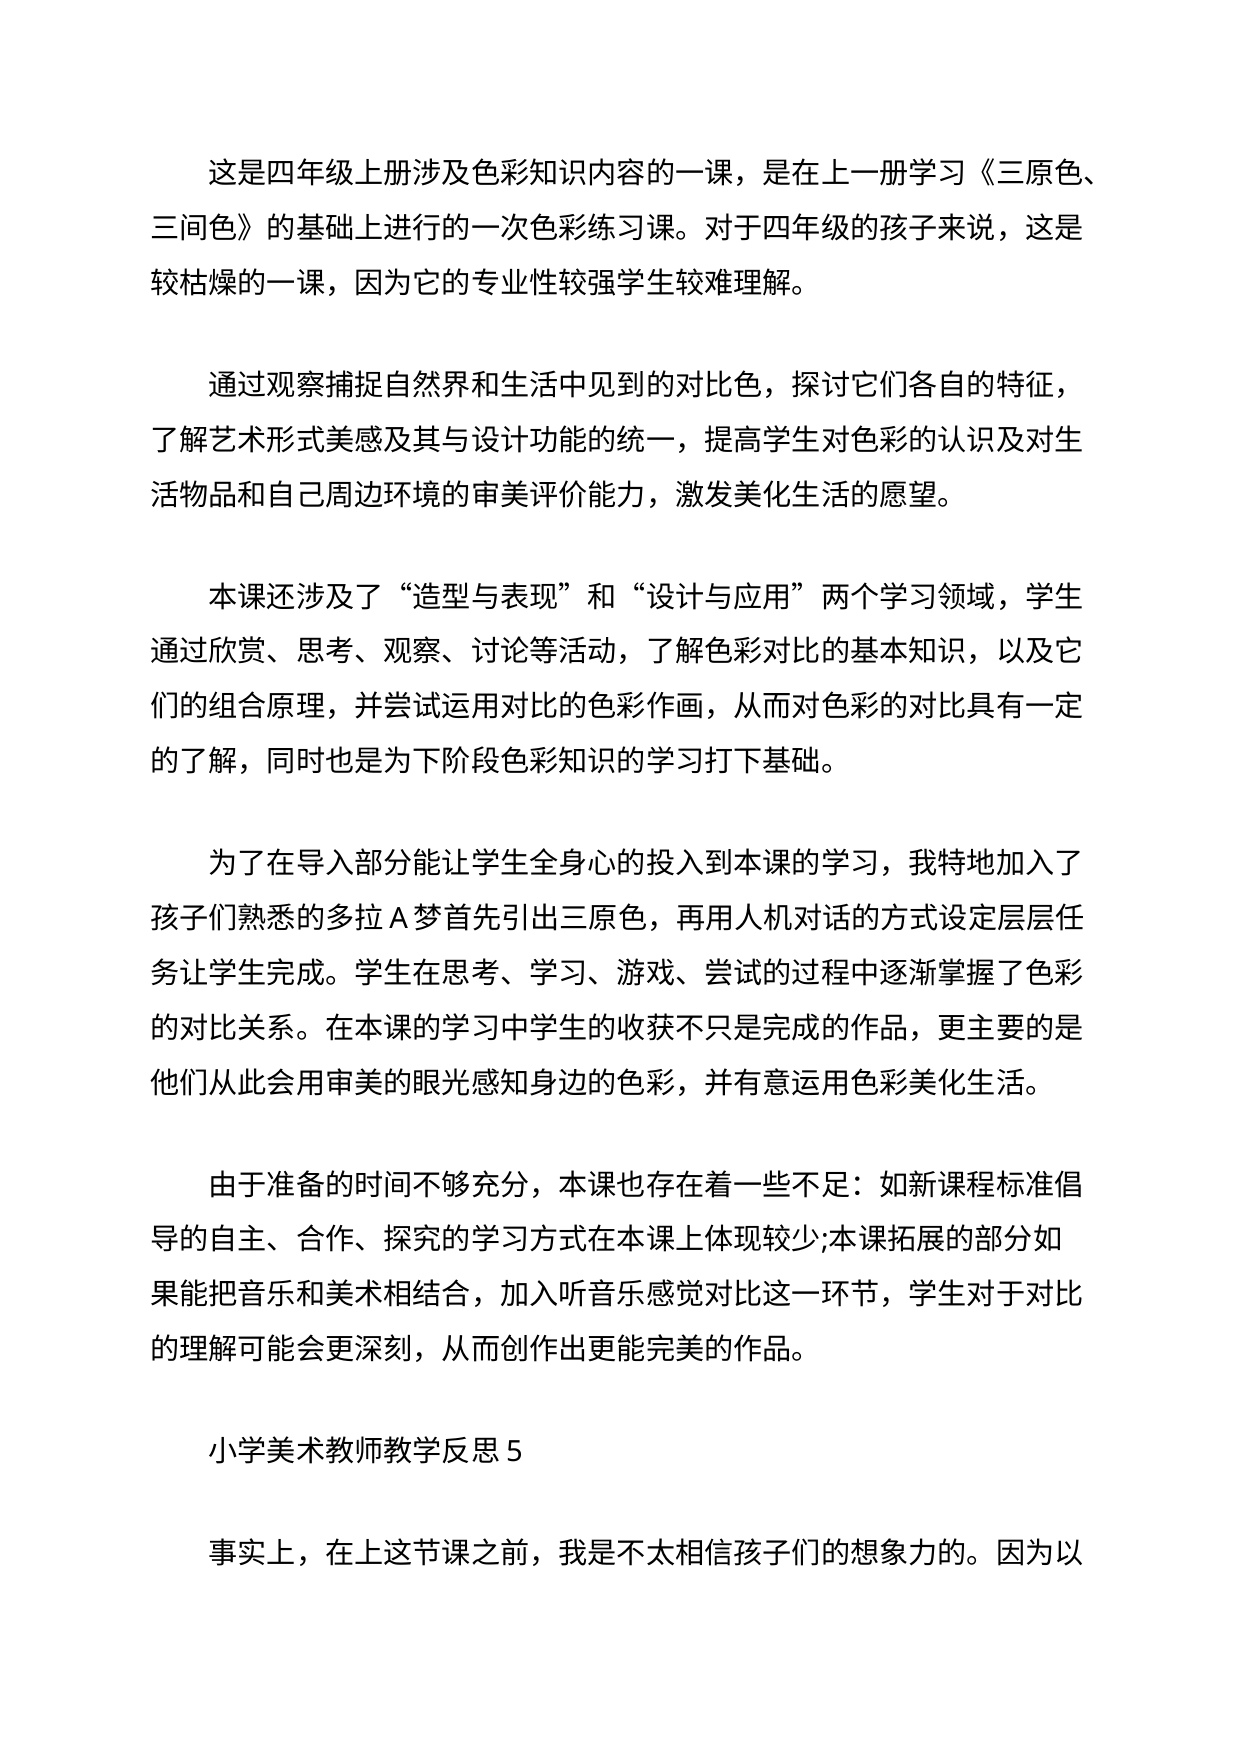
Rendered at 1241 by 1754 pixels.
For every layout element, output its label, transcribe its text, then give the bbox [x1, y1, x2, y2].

text 本课还涉及了“造型与表现”和“设计与应用”两个学习领域，学生通过欣赏、思考、观察、讨论等活动，了解色彩对比的基本知识，以及它们的组合原理，并尝试运用对比的色彩作画，从而对色彩的对比具有一定的了解，同时也是为下阶段色彩知识的学习打下基础。 [150, 573, 1090, 780]
text 由于准备的时间不够充分，本课也存在着一些不足：如新课程标准倡导的自主、合作、探究的学习方式在本课上体现较少;本课拓展的部分如果能把音乐和美术相结合，加入听音乐感觉对比这一环节，学生对于对比的理解可能会更深刻，从而创作出更能完美的作品。 [150, 1161, 1090, 1368]
text 为了在导入部分能让学生全身心的投入到本课的学习，我特地加入了孩子们熟悉的多拉A梦首先引出三原色，再用人机对话的方式设定层层任务让学生完成。学生在思考、学习、游戏、尝试的过程中逐渐掌握了色彩的对比关系。在本课的学习中学生的收获不只是完成的作品，更主要的是他们从此会用审美的眼光感知身边的色彩，并有意运用色彩美化生活。 [150, 839, 1090, 1102]
text 这是四年级上册涉及色彩知识内容的一课，是在上一册学习《三原色、三间色》的基础上进行的一次色彩练习课。对于四年级的孩子来说，这是较枯燥的一课，因为它的专业性较强学生较难理解。 [150, 150, 1090, 302]
text 小学美术教师教学反思5 [150, 1428, 1090, 1470]
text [150, 1529, 1090, 1572]
text 通过观察捕捉自然界和生活中见到的对比色，探讨它们各自的特征，了解艺术形式美感及其与设计功能的统一，提高学生对色彩的认识及对生活物品和自己周边环境的审美评价能力，激发美化生活的愿望。 [150, 362, 1090, 514]
